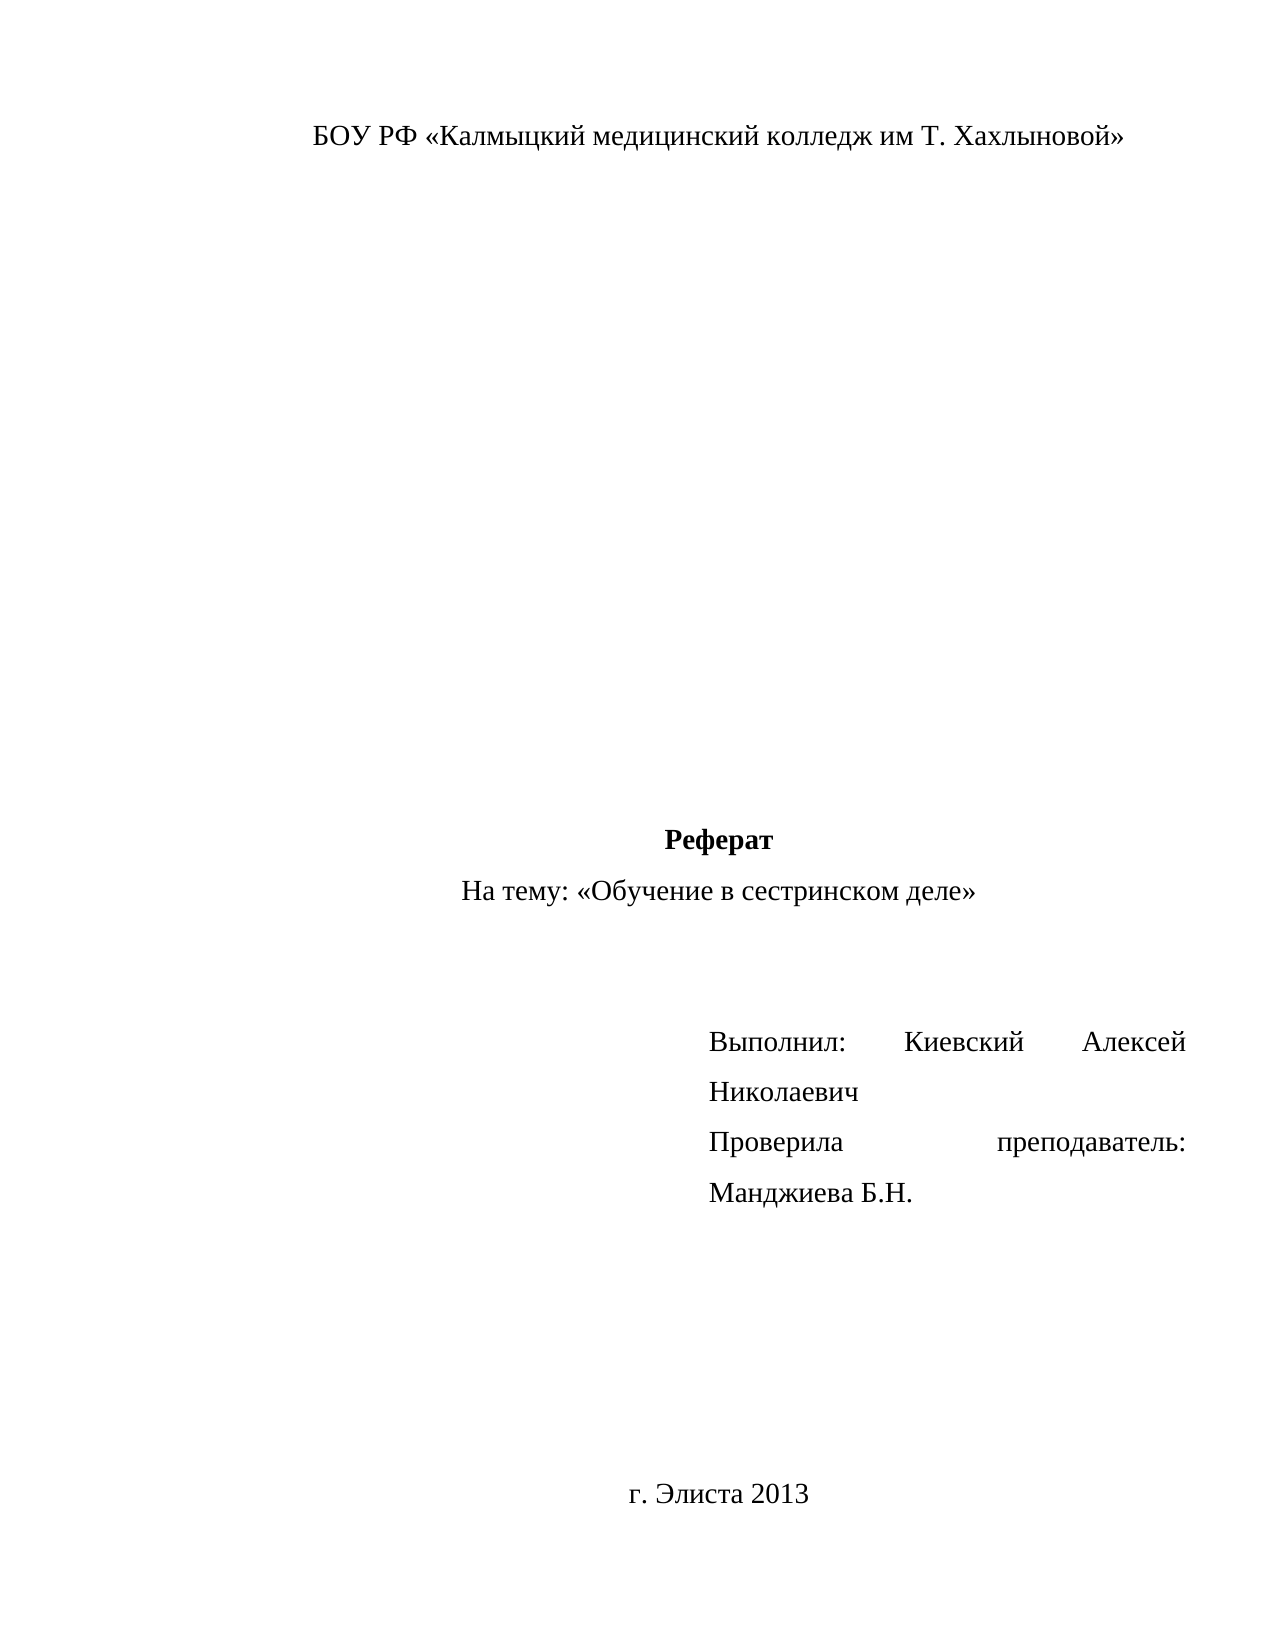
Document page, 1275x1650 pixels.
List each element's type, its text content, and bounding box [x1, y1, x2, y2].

text г. Элиста 2013 [177, 1477, 1186, 1510]
text На тему: «Обучение в сестринском деле» [177, 873, 1186, 906]
text Проверила преподаватель: Манджиева Б.Н. [709, 1124, 1186, 1208]
text Выполнил: Киевский Алексей Николаевич [709, 1024, 1186, 1108]
text БОУ РФ «Калмыцкий медицинский колледж им Т. Хахлыновой» [177, 118, 1186, 152]
text Реферат [177, 822, 1186, 856]
